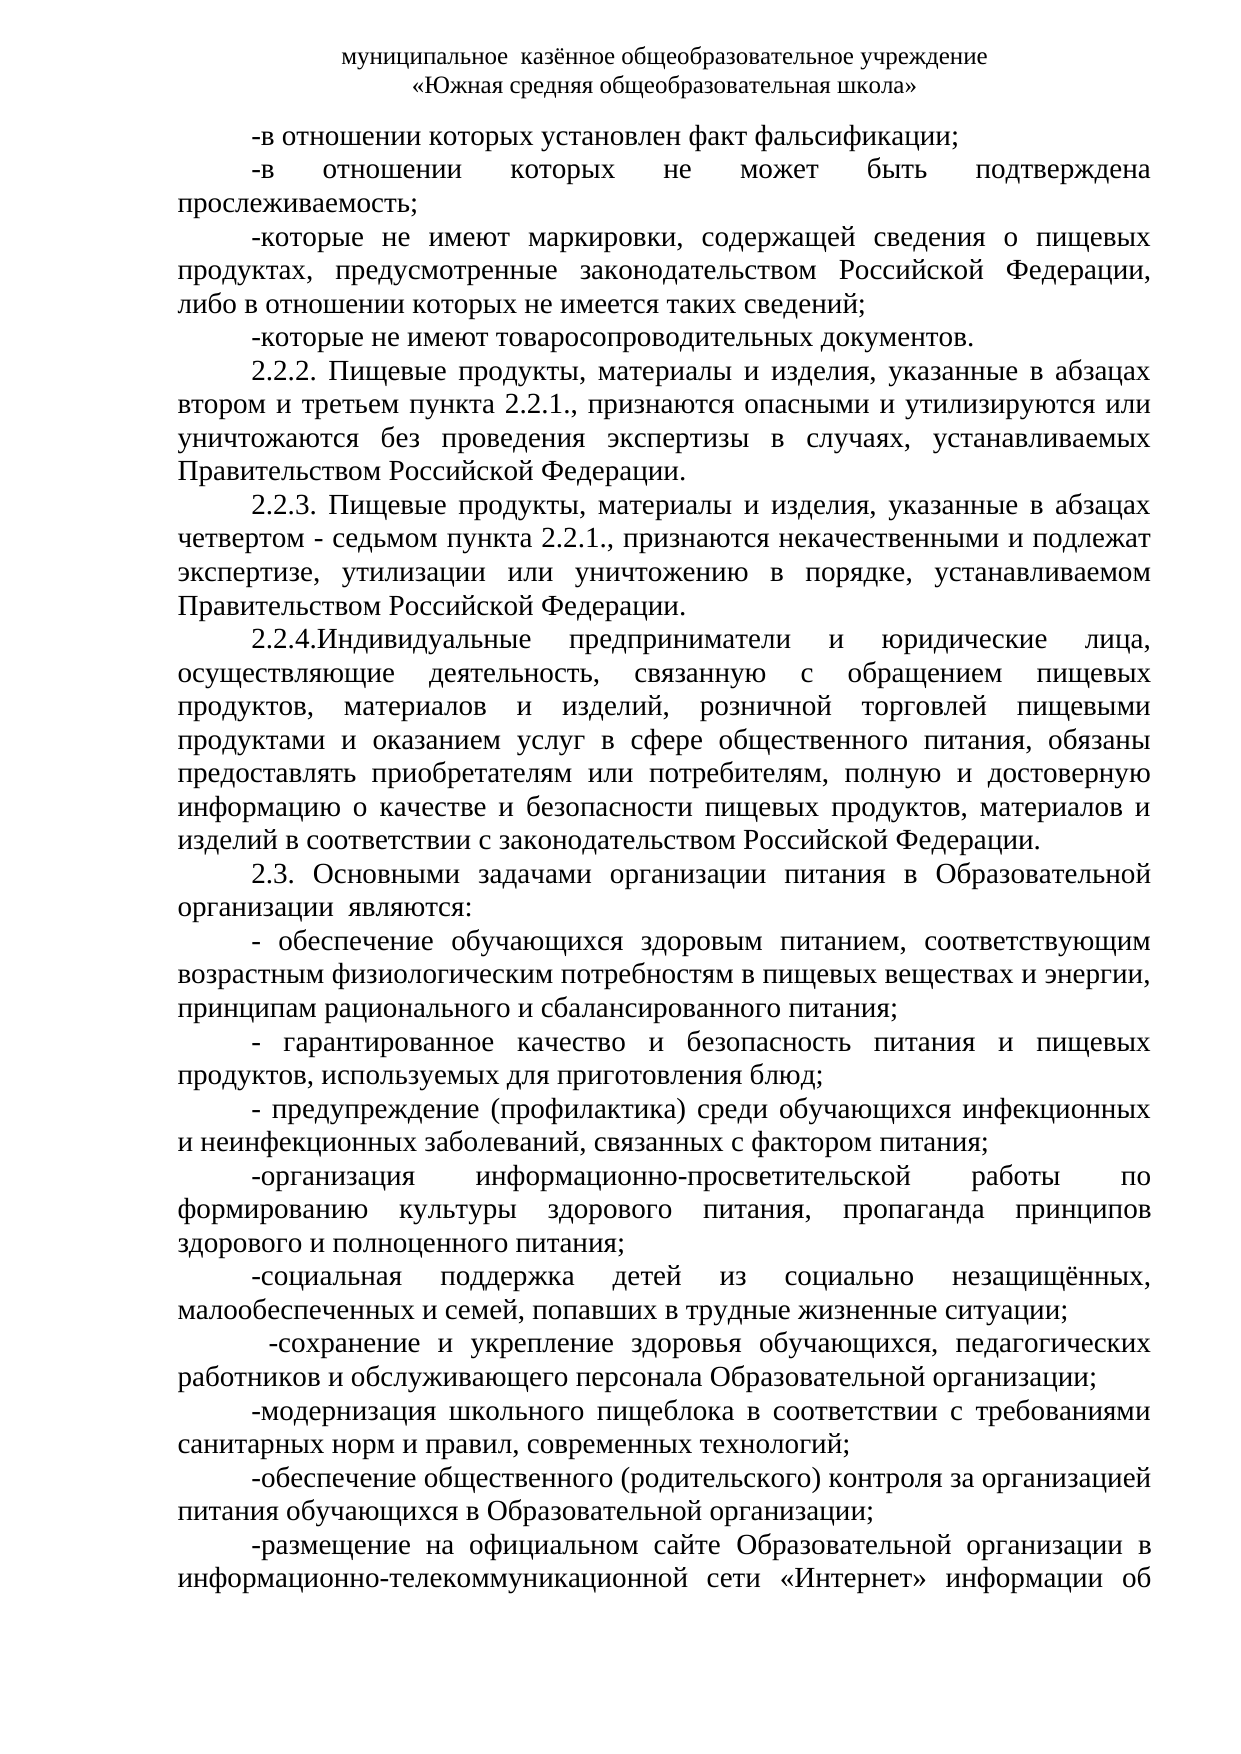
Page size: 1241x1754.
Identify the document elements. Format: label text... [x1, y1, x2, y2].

text -модернизация школьного пищеблока в соответствии с требованиями санитарных норм и правил, современных технологий; [177, 1393, 1152, 1460]
text -которые не имеют маркировки, содержащей сведения о пищевых продуктах, предусмотренные законодательством Российской Федерации, либо в отношении которых не имеется таких сведений; [177, 219, 1152, 319]
text 2.3. Основными задачами организации питания в Образовательной организации являются: [177, 856, 1152, 923]
text 2.2.2. Пищевые продукты, материалы и изделия, указанные в абзацах втором и третьем пункта 2.2.1., признаются опасными и утилизируются или уничтожаются без проведения экспертизы в случаях, устанавливаемых Правительством Российской Федерации. [177, 353, 1152, 487]
text -социальная поддержка детей из социально незащищённых, малообеспеченных и семей, попавших в трудные жизненные ситуации; [177, 1258, 1152, 1326]
text - предупреждение (профилактика) среди обучающихся инфекционных и неинфекционных заболеваний, связанных с фактором питания; [177, 1091, 1152, 1158]
text -в отношении которых не может быть подтверждена прослеживаемость; [177, 152, 1152, 219]
text -которые не имеют товаросопроводительных документов. [177, 319, 1152, 353]
text -в отношении которых установлен факт фальсификации; [177, 118, 1152, 152]
text -организация информационно-просветительской работы по формированию культуры здорового питания, пропаганда принципов здорового и полноценного питания; [177, 1158, 1152, 1258]
text -сохранение и укрепление здоровья обучающихся, педагогических работников и обслуживающего персонала Образовательной организации; [177, 1326, 1152, 1393]
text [177, 1527, 1152, 1594]
text 2.2.3. Пищевые продукты, материалы и изделия, указанные в абзацах четвертом - седьмом пункта 2.2.1., признаются некачественными и подлежат экспертизе, утилизации или уничтожению в порядке, устанавливаемом Правительством Российской Федерации. [177, 487, 1152, 621]
text 2.2.4.Индивидуальные предприниматели и юридические лица, осуществляющие деятельность, связанную с обращением пищевых продуктов, материалов и изделий, розничной торговлей пищевыми продуктами и оказанием услуг в сфере общественного питания, обязаны предоставлять приобретателям или потребителям, полную и достоверную информацию о качестве и безопасности пищевых продуктов, материалов и изделий в соответствии с законодательством Российской Федерации. [177, 621, 1152, 856]
text - обеспечение обучающихся здоровым питанием, соответствующим возрастным физиологическим потребностям в пищевых веществах и энергии, принципам рационального и сбалансированного питания; [177, 923, 1152, 1024]
text -обеспечение общественного (родительского) контроля за организацией питания обучающихся в Образовательной организации; [177, 1460, 1152, 1527]
text - гарантированное качество и безопасность питания и пищевых продуктов, используемых для приготовления блюд; [177, 1024, 1152, 1091]
